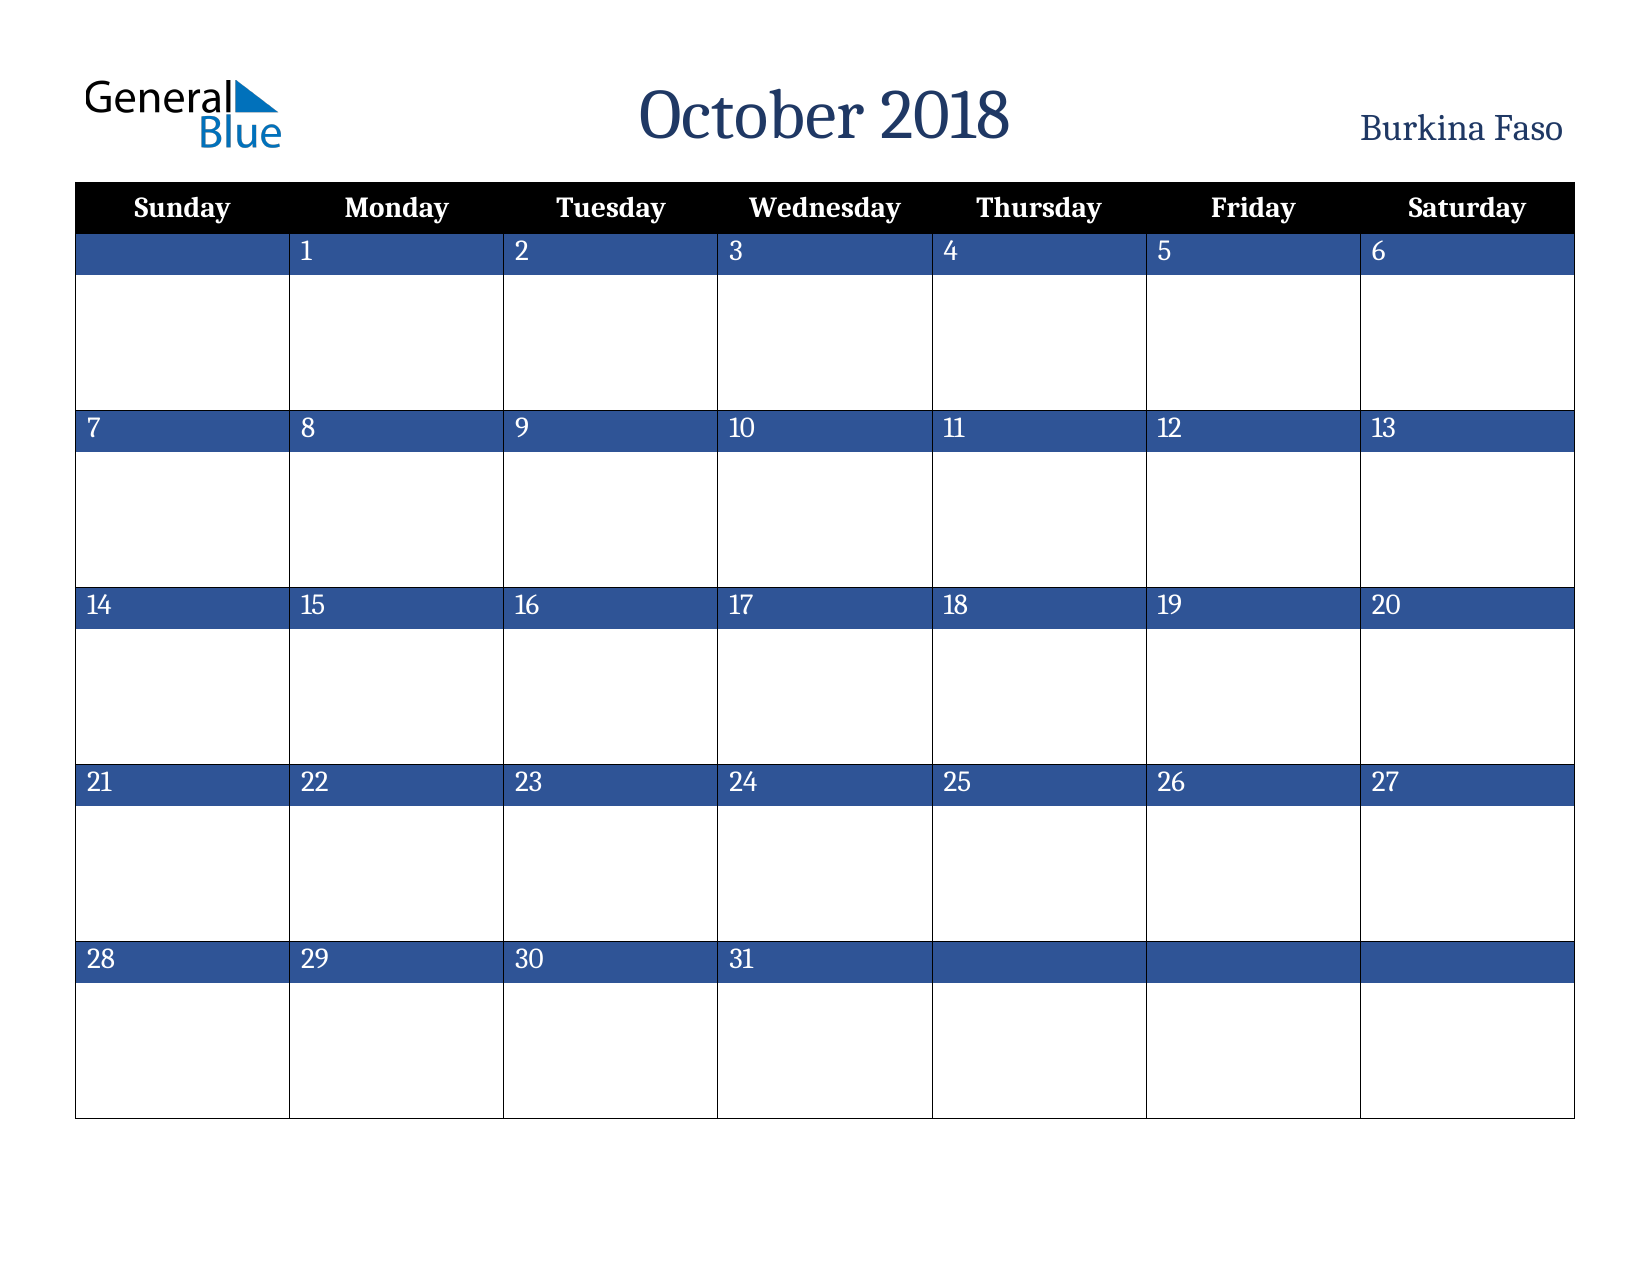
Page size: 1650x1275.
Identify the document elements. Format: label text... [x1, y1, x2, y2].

table_cell 22 [290, 765, 503, 806]
table_cell 24 [718, 765, 932, 806]
table_cell [76, 806, 289, 941]
table_cell [76, 275, 289, 410]
table_cell [933, 275, 1146, 410]
table_cell 12 [1147, 411, 1360, 452]
table_cell 3 [718, 234, 932, 275]
table_cell [76, 983, 289, 1118]
table_cell 7 [76, 411, 289, 452]
table_cell 21 [76, 765, 289, 806]
picture [86, 80, 281, 148]
table_cell [290, 629, 503, 764]
table_cell 20 [1361, 588, 1574, 629]
table_cell 15 [290, 588, 503, 629]
table_cell [504, 629, 717, 764]
table_cell [933, 983, 1146, 1118]
table_cell [1147, 983, 1360, 1118]
table_cell [1147, 942, 1360, 983]
table_cell [933, 629, 1146, 764]
table_cell Friday [1147, 183, 1360, 233]
table_cell 4 [933, 234, 1146, 275]
table_cell 11 [933, 411, 1146, 452]
table_cell [718, 275, 932, 410]
table_cell [504, 983, 717, 1118]
table_cell [76, 452, 289, 587]
table_cell [933, 452, 1146, 587]
table_cell 8 [290, 411, 503, 452]
table_cell Wednesday [718, 183, 932, 233]
table_cell [1361, 452, 1574, 587]
table_cell 17 [718, 588, 932, 629]
table_cell [718, 629, 932, 764]
table_cell [1147, 275, 1360, 410]
table_cell [290, 275, 503, 410]
table_cell Thursday [933, 183, 1146, 233]
table_cell [1361, 983, 1574, 1118]
table_cell 10 [718, 411, 932, 452]
table_cell [76, 234, 289, 275]
table_cell [504, 452, 717, 587]
table_cell [1361, 942, 1574, 983]
table_cell 16 [504, 588, 717, 629]
table_cell [504, 806, 717, 941]
table_cell [1147, 629, 1360, 764]
table_cell Tuesday [504, 183, 717, 233]
table_cell Saturday [1361, 183, 1574, 233]
table_cell 1 [290, 234, 503, 275]
table_cell [290, 452, 503, 587]
table_cell 28 [76, 942, 289, 983]
table_cell 19 [1147, 588, 1360, 629]
table_cell [1361, 629, 1574, 764]
table_cell 18 [933, 588, 1146, 629]
table_cell 26 [1147, 765, 1360, 806]
table_cell [933, 806, 1146, 941]
table_cell [1147, 452, 1360, 587]
table_cell 2 [504, 234, 717, 275]
table_cell [290, 806, 503, 941]
table_header [76, 75, 503, 182]
table_cell 27 [1361, 765, 1574, 806]
table_cell [718, 452, 932, 587]
table_cell 25 [933, 765, 1146, 806]
table_header October 2018 [504, 75, 1146, 182]
table_cell [718, 983, 932, 1118]
table_cell Monday [290, 183, 503, 233]
table_cell [1147, 806, 1360, 941]
table_cell 30 [504, 942, 717, 983]
table_cell Sunday [76, 183, 289, 233]
table_cell 23 [504, 765, 717, 806]
table_cell 31 [718, 942, 932, 983]
table_cell 9 [504, 411, 717, 452]
table_cell [290, 983, 503, 1118]
table_cell [718, 806, 932, 941]
table_cell [1361, 275, 1574, 410]
table_cell 6 [1361, 234, 1574, 275]
table_cell 13 [1361, 411, 1574, 452]
table_cell [76, 629, 289, 764]
table_header Burkina Faso [1146, 75, 1574, 182]
table_cell 29 [290, 942, 503, 983]
table_cell [933, 942, 1146, 983]
table_cell [1361, 806, 1574, 941]
table_cell [504, 275, 717, 410]
table_cell 5 [1147, 234, 1360, 275]
table_cell 14 [76, 588, 289, 629]
